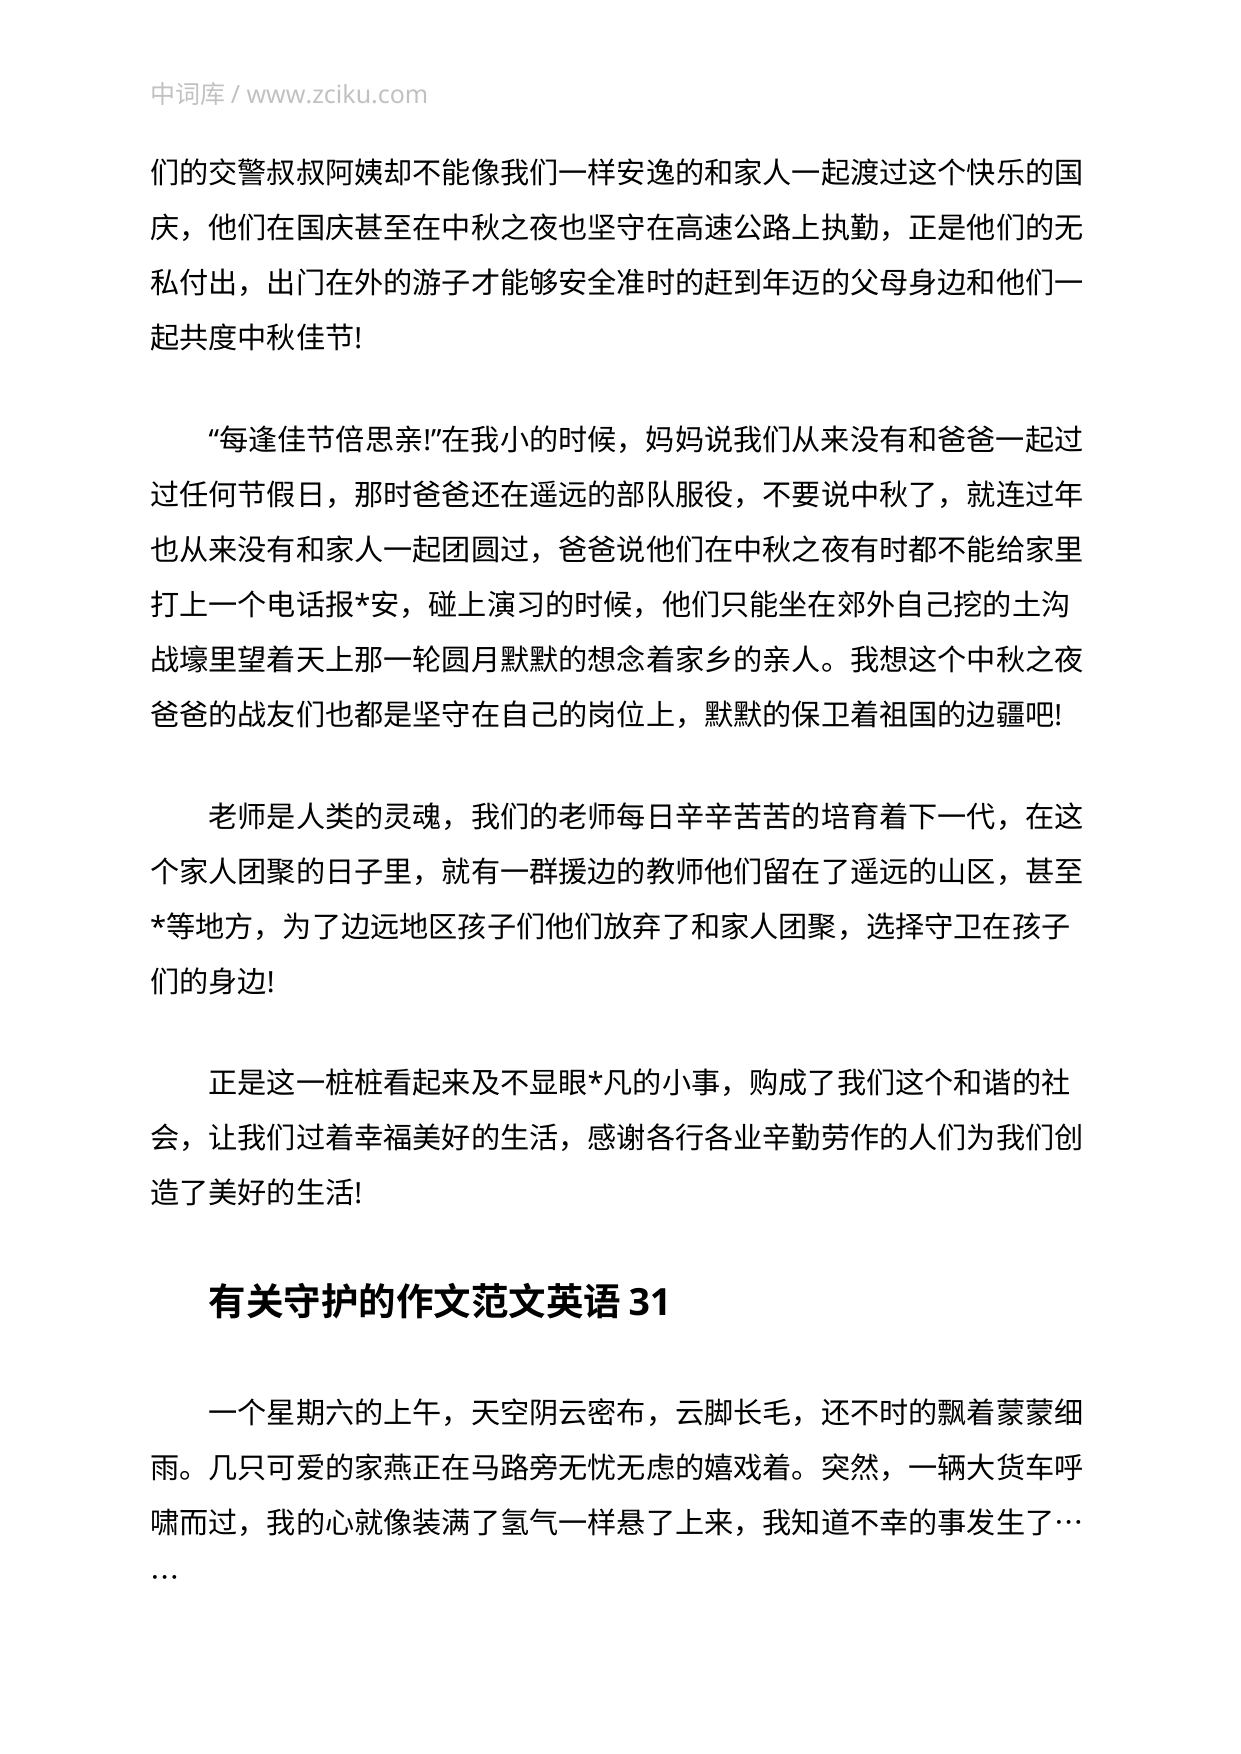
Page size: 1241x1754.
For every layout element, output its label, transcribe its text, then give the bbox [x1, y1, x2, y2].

text “每逢佳节倍思亲!”在我小的时候，妈妈说我们从来没有和爸爸一起过过任何节假日，那时爸爸还在遥远的部队服役，不要说中秋了，就连过年也从来没有和家人一起团圆过，爸爸说他们在中秋之夜有时都不能给家里打上一个电话报*安，碰上演习的时候，他们只能坐在郊外自己挖的土沟战壕里望着天上那一轮圆月默默的想念着家乡的亲人。我想这个中秋之夜爸爸的战友们也都是坚守在自己的岗位上，默默的保卫着祖国的边疆吧! [150, 417, 1090, 734]
text 老师是人类的灵魂，我们的老师每日辛辛苦苦的培育着下一代，在这个家人团聚的日子里，就有一群援边的教师他们留在了遥远的山区，甚至*等地方，为了边远地区孩子们他们放弃了和家人团聚，选择守卫在孩子们的身边! [150, 793, 1090, 1001]
text 有关守护的作文范文英语31 [150, 1272, 1090, 1326]
text 一个星期六的上午，天空阴云密布，云脚长毛，还不时的飘着蒙蒙细雨。几只可爱的家燕正在马路旁无忧无虑的嬉戏着。突然，一辆大货车呼啸而过，我的心就像装满了氢气一样悬了上来，我知道不幸的事发生了…… [150, 1389, 1090, 1597]
text 正是这一桩桩看起来及不显眼*凡的小事，购成了我们这个和谐的社会，让我们过着幸福美好的生活，感谢各行各业辛勤劳作的人们为我们创造了美好的生活! [150, 1060, 1090, 1212]
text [150, 150, 1090, 357]
